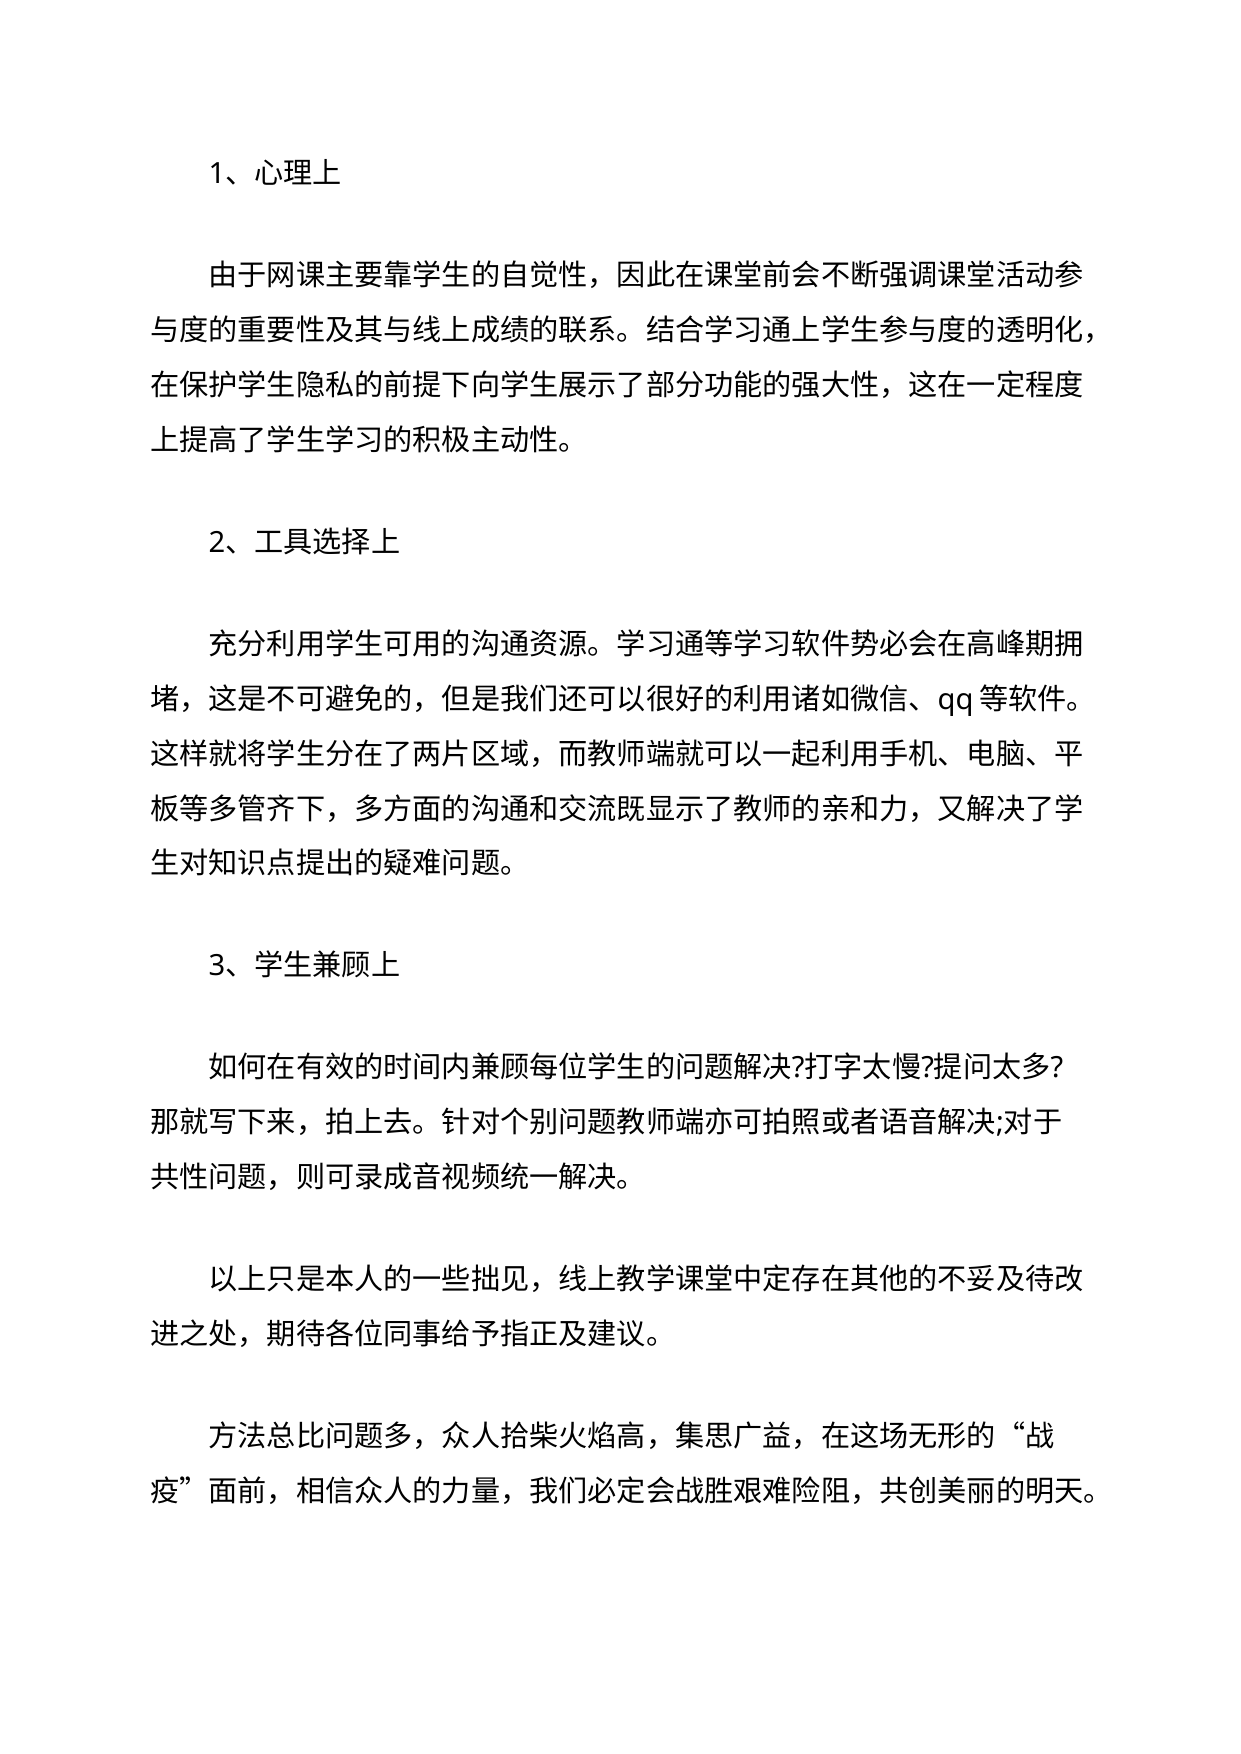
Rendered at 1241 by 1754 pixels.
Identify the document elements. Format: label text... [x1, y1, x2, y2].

text 充分利用学生可用的沟通资源。学习通等学习软件势必会在高峰期拥堵，这是不可避免的，但是我们还可以很好的利用诸如微信、qq等软件。这样就将学生分在了两片区域，而教师端就可以一起利用手机、电脑、平板等多管齐下，多方面的沟通和交流既显示了教师的亲和力，又解决了学生对知识点提出的疑难问题。 [150, 620, 1090, 882]
text 如何在有效的时间内兼顾每位学生的问题解决?打字太慢?提问太多?那就写下来，拍上去。针对个别问题教师端亦可拍照或者语音解决;对于共性问题，则可录成音视频统一解决。 [150, 1044, 1090, 1196]
text 3、学生兼顾上 [150, 942, 1090, 984]
text 方法总比问题多，众人拾柴火焰高，集思广益，在这场无形的“战疫”面前，相信众人的力量，我们必定会战胜艰难险阻，共创美丽的明天。 [150, 1412, 1090, 1509]
text 以上只是本人的一些拙见，线上教学课堂中定存在其他的不妥及待改进之处，期待各位同事给予指正及建议。 [150, 1256, 1090, 1353]
text 由于网课主要靠学生的自觉性，因此在课堂前会不断强调课堂活动参与度的重要性及其与线上成绩的联系。结合学习通上学生参与度的透明化，在保护学生隐私的前提下向学生展示了部分功能的强大性，这在一定程度上提高了学生学习的积极主动性。 [150, 252, 1090, 459]
text 1、心理上 [150, 150, 1090, 192]
text 2、工具选择上 [150, 518, 1090, 561]
